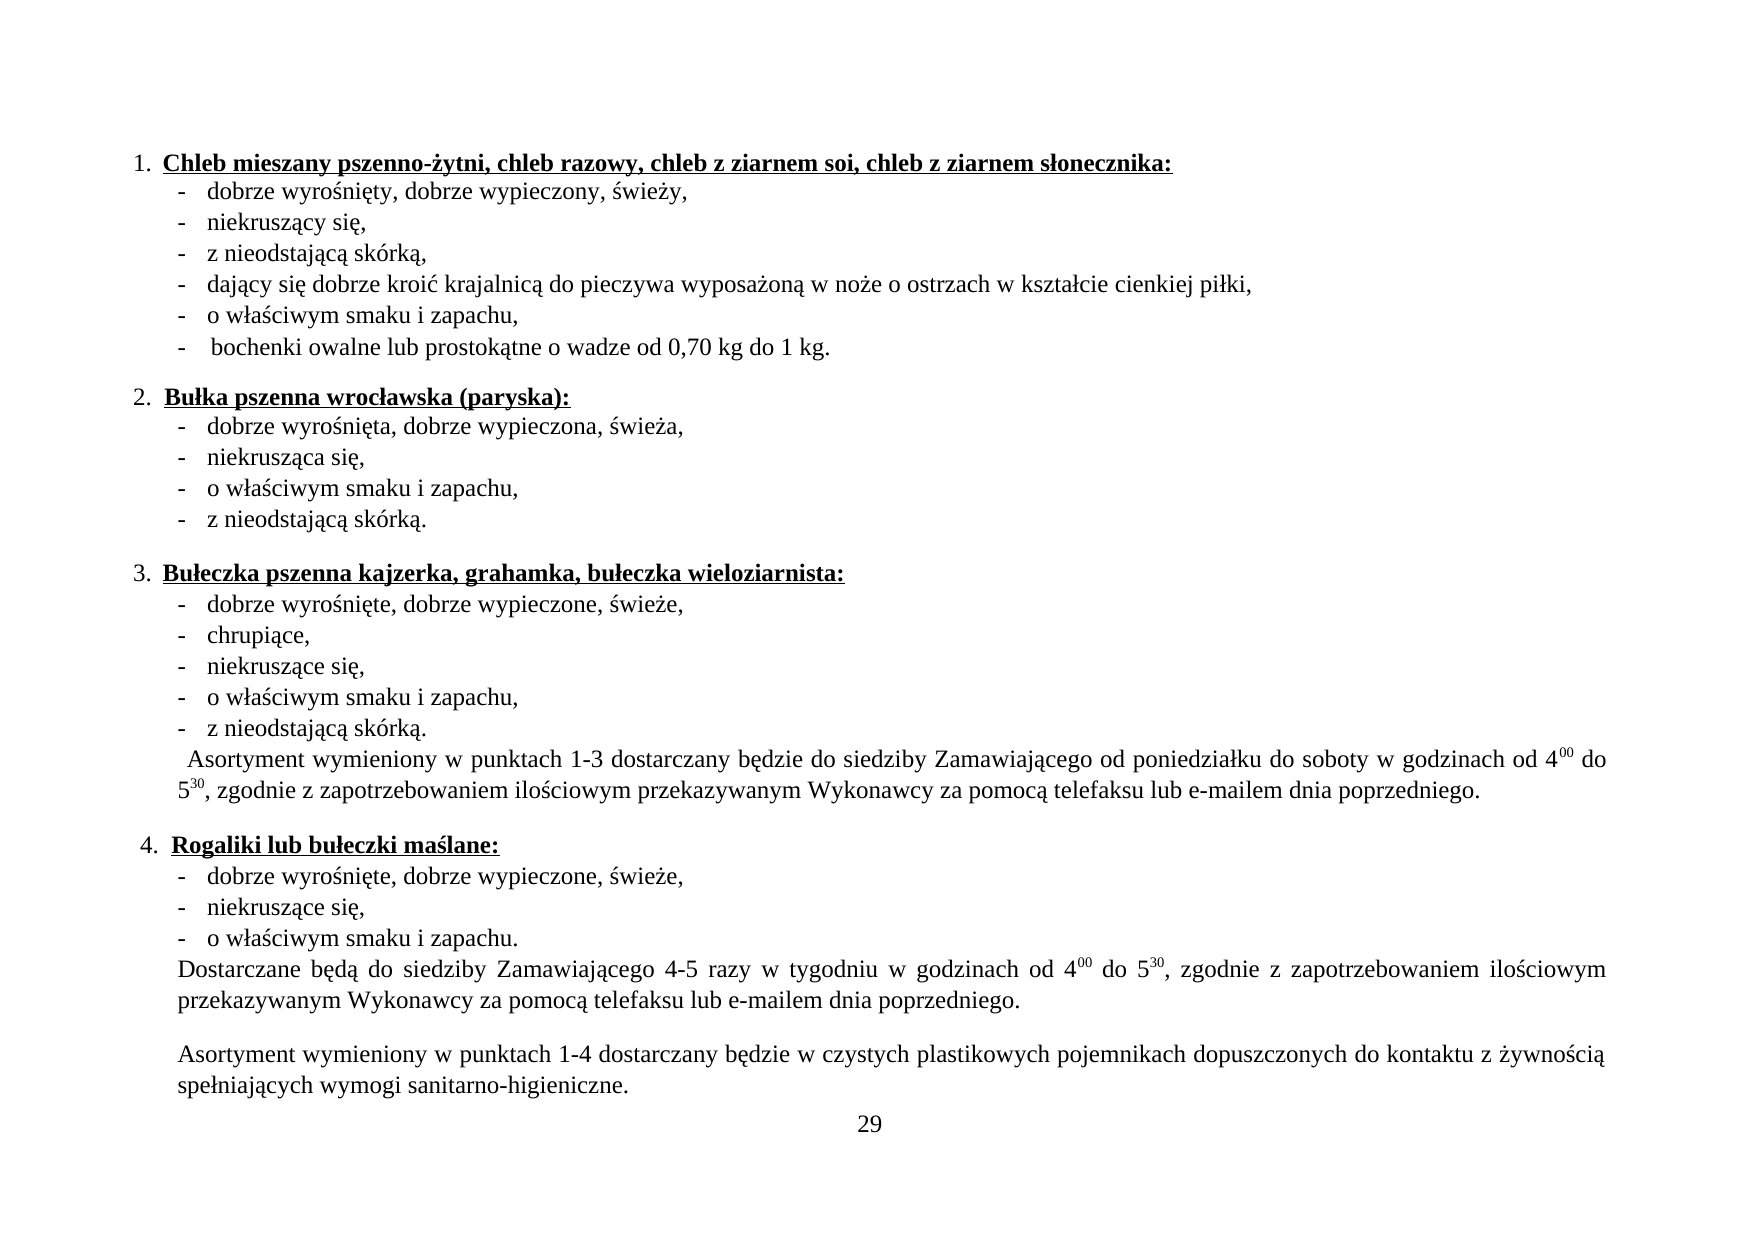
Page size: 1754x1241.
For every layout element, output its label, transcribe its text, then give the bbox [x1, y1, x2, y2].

list - z nieodstającą skórką, [177, 238, 1606, 267]
list - dobrze wyrośnięty, dobrze wypieczony, świeży, [177, 176, 1606, 205]
list 4. Rogaliki lub bułeczki maślane: [140, 830, 1606, 858]
list - o właściwym smaku i zapachu, [177, 682, 1606, 711]
list Asortyment wymieniony w punktach 1-3 dostarczany będzie do siedziby Zamawiającego od poniedziałku do soboty w godzinach od 400 do 530, zgodnie z zapotrzebowaniem ilościowym przekazywanym Wykonawcy za pomocą telefaksu lub e-mailem dnia poprzedniego. [133, 744, 1606, 804]
list - z nieodstającą skórką. [177, 713, 1606, 742]
list - z nieodstającą skórką. [177, 504, 1606, 533]
list - chrupiące, [177, 620, 1606, 649]
list Asortyment wymieniony w punktach 1-4 dostarczany będzie w czystych plastikowych pojemnikach dopuszczonych do kontaktu z żywnością spełniających wymogi sanitarno-higieniczne. [177, 1039, 1606, 1099]
list - o właściwym smaku i zapachu, [177, 301, 1606, 329]
list - dający się dobrze kroić krajalnicą do pieczywa wyposażoną w noże o ostrzach w kształcie cienkiej piłki, [177, 269, 1606, 298]
list - o właściwym smaku i zapachu, [177, 473, 1606, 502]
list - niekruszące się, [177, 651, 1606, 680]
list - niekruszący się, [177, 207, 1606, 236]
list - dobrze wyrośnięte, dobrze wypieczone, świeże, [177, 861, 1606, 889]
list - niekrusząca się, [177, 442, 1606, 471]
list - bochenki owalne lub prostokątne o wadze od 0,70 kg do 1 kg. [162, 332, 1606, 360]
list 2. Bułka pszenna wrocławska (paryska): [133, 382, 1606, 411]
list Dostarczane będą do siedziby Zamawiającego 4-5 razy w tygodniu w godzinach od 400 do 530, zgodnie z zapotrzebowaniem ilościowym przekazywanym Wykonawcy za pomocą telefaksu lub e-mailem dnia poprzedniego. [177, 954, 1606, 1014]
list Chleb mieszany pszenno-żytni, chleb razowy, chleb z ziarnem soi, chleb z ziarnem słonecznika: [133, 148, 1606, 176]
list - dobrze wyrośnięta, dobrze wypieczona, świeża, [177, 411, 1606, 439]
list - o właściwym smaku i zapachu. [177, 923, 1606, 952]
list 3. Bułeczka pszenna kajzerka, grahamka, bułeczka wieloziarnista: [133, 558, 1606, 587]
list - niekruszące się, [177, 892, 1606, 921]
list - dobrze wyrośnięte, dobrze wypieczone, świeże, [177, 589, 1606, 618]
